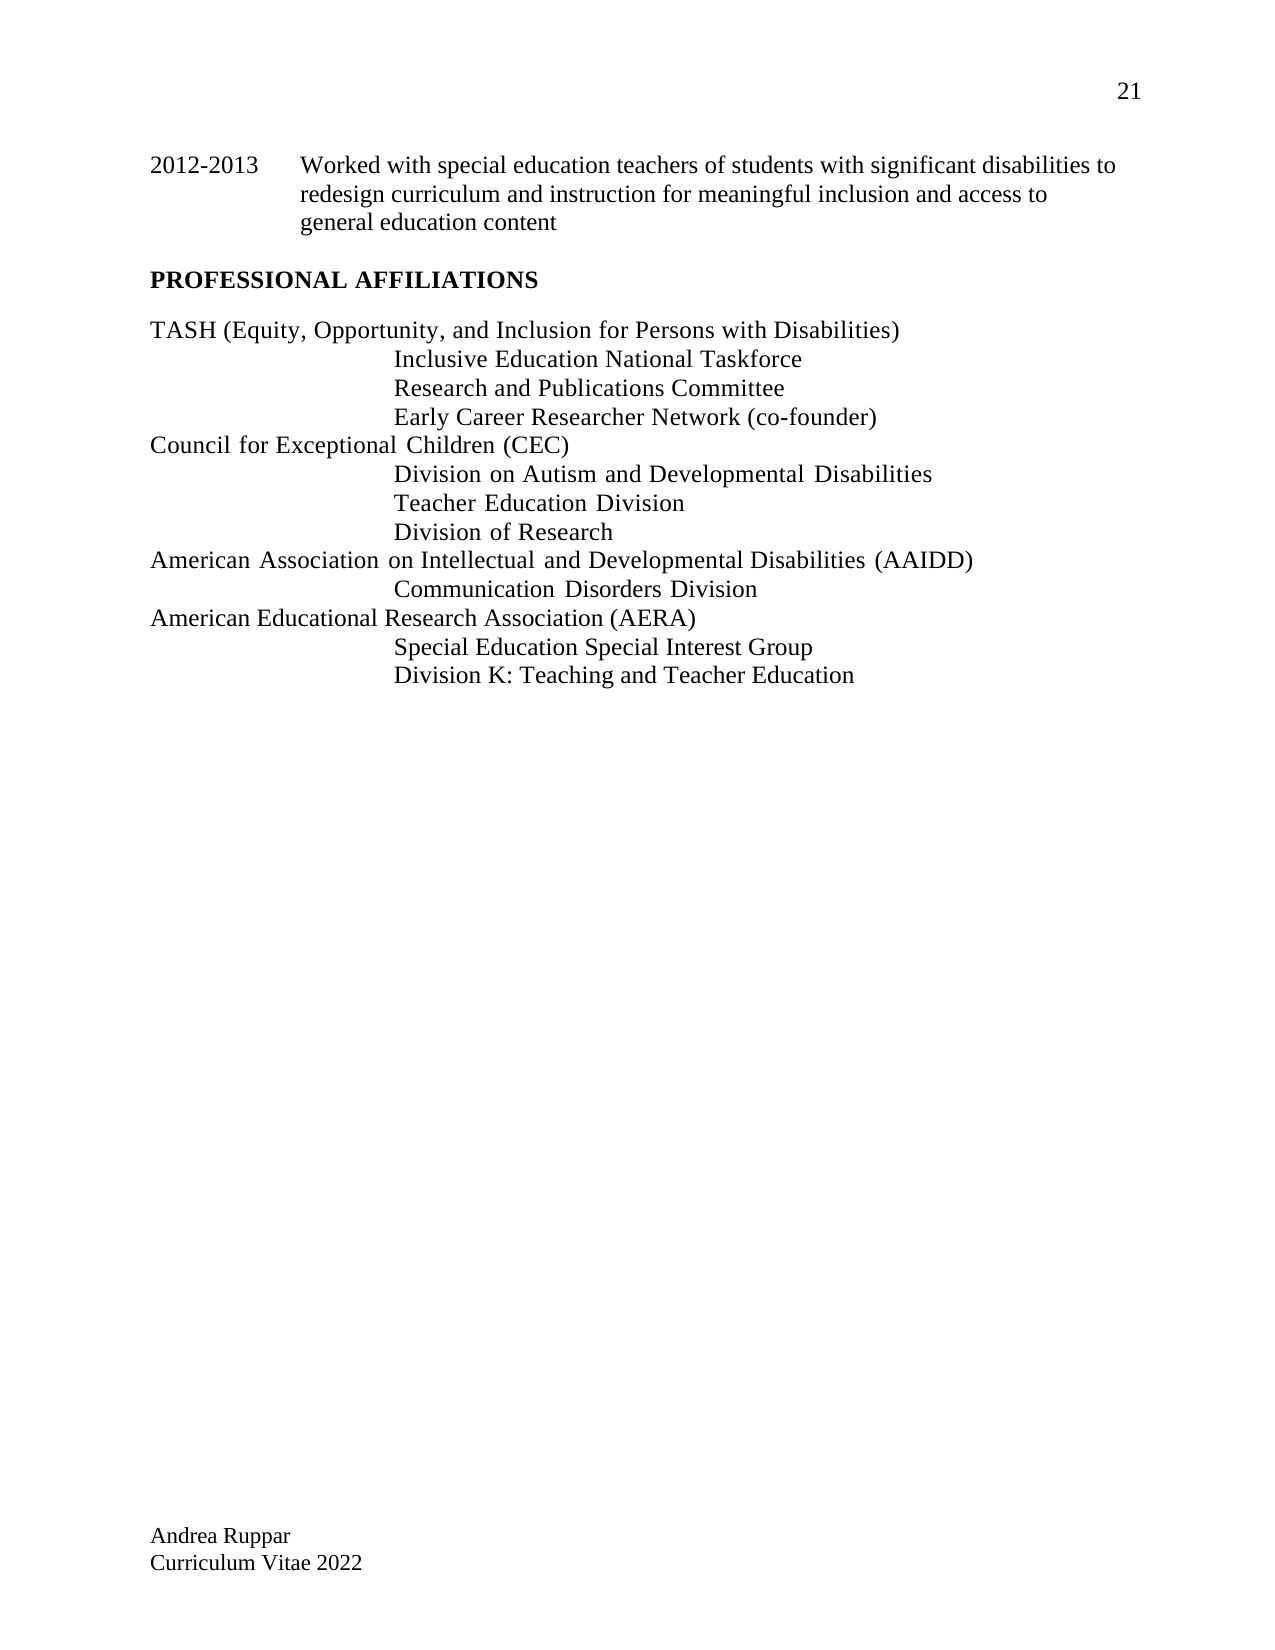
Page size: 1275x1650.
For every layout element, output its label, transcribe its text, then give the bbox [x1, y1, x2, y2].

text Early Career Researcher Network (co-founder) [150, 402, 1125, 430]
text TASH (Equity, Opportunity, and Inclusion for Persons with Disabilities) [150, 315, 1125, 344]
text American Association on Intellectual and Developmental Disabilities (AAIDD) [150, 545, 1125, 574]
text Teacher Education Division [150, 488, 1125, 517]
text Inclusive Education National Taskforce [150, 344, 1125, 373]
text Division K: Teaching and Teacher Education [150, 660, 1125, 689]
text Council for Exceptional Children (CEC) [150, 430, 1125, 459]
text redesign curriculum and instruction for meaningful inclusion and access to general education content [300, 179, 1125, 236]
text PROFESSIONAL AFFILIATIONS [150, 265, 975, 294]
text 2012-2013 Worked with special education teachers of students with significant disabilities to [150, 150, 1125, 179]
text Division of Research [150, 517, 1125, 545]
text American Educational Research Association (AERA) [150, 603, 1125, 632]
text Communication Disorders Division [150, 574, 1125, 603]
text Division on Autism and Developmental Disabilities [150, 459, 1125, 488]
text Special Education Special Interest Group [150, 632, 1125, 660]
text Research and Publications Committee [150, 373, 1125, 402]
